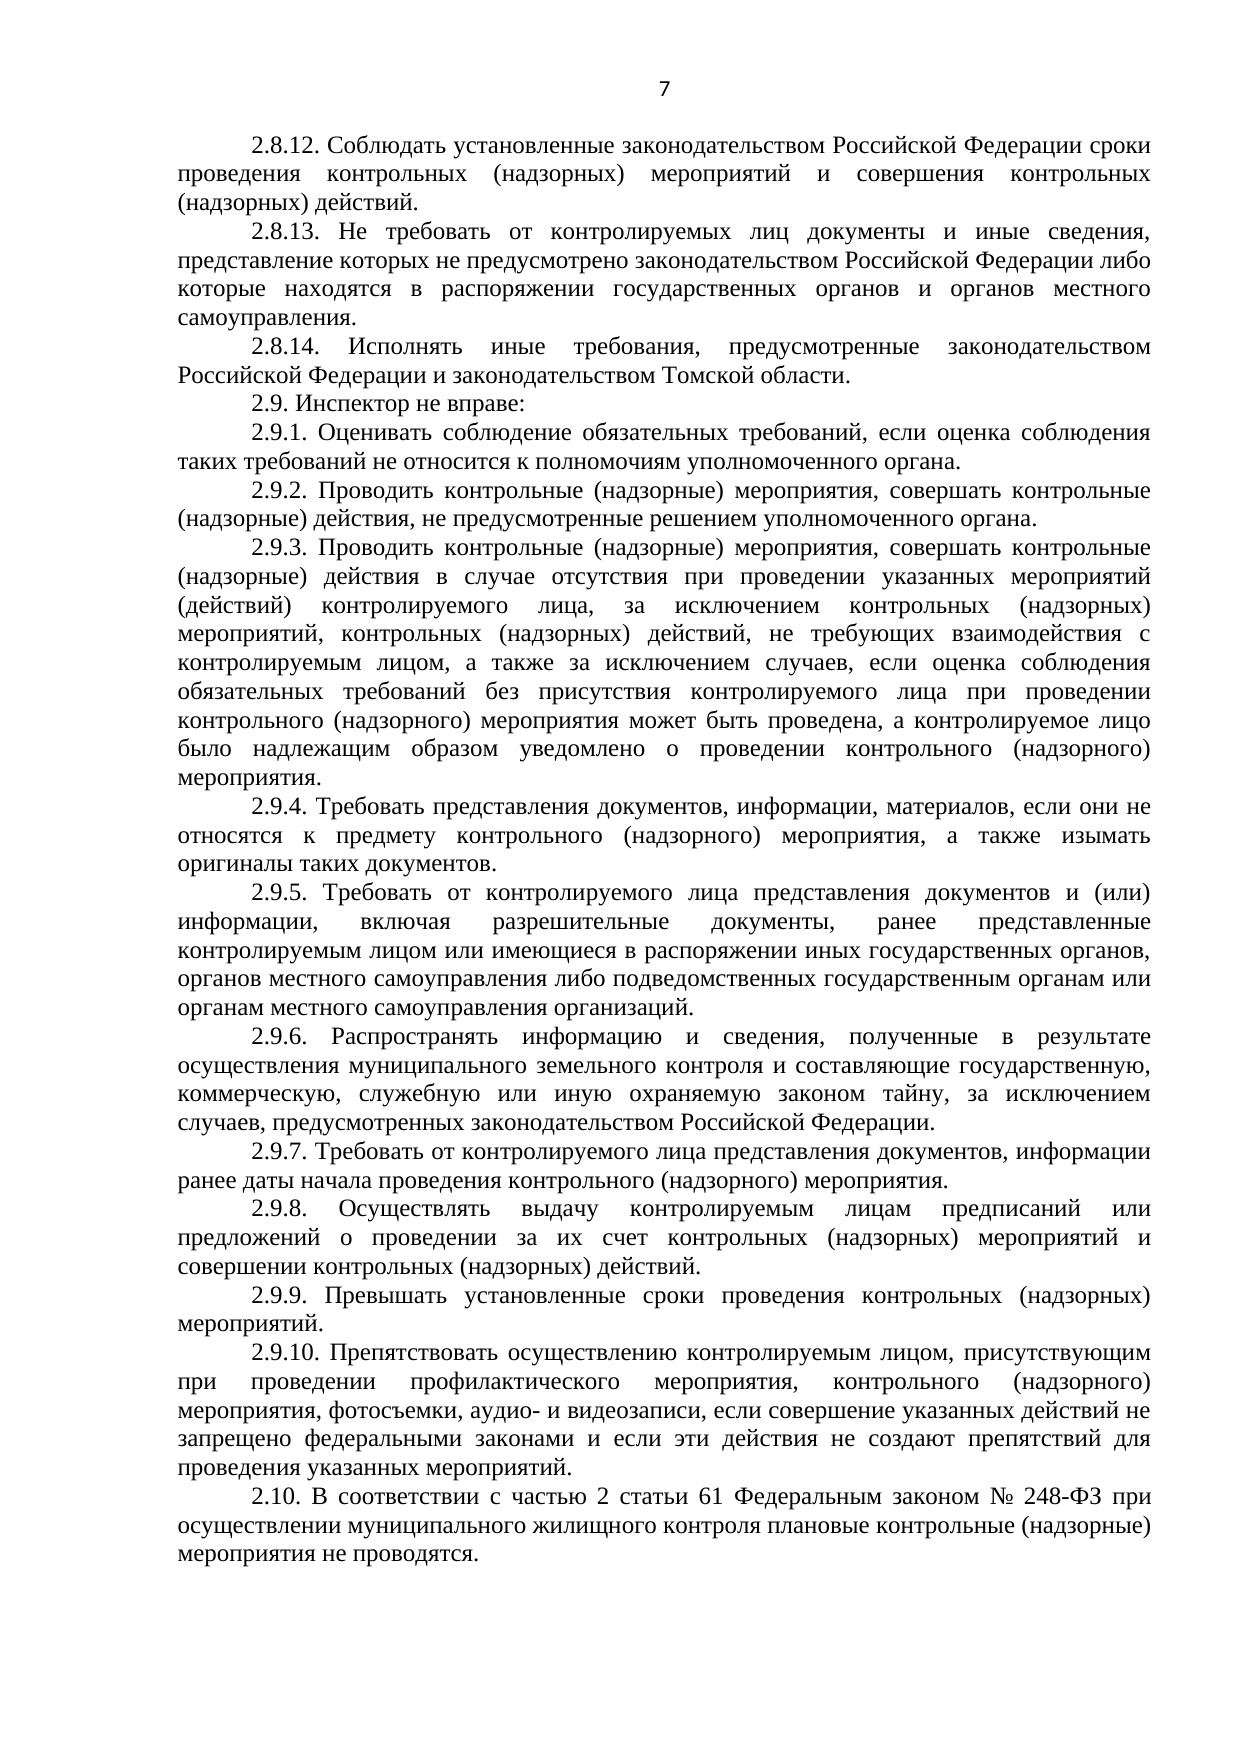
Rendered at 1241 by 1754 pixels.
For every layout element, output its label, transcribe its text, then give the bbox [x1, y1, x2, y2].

text 2.8.13. Не требовать от контролируемых лиц документы и иные сведения, представление которых не предусмотрено законодательством Российской Федерации либо которые находятся в распоряжении государственных органов и органов местного самоуправления. [177, 216, 1152, 331]
text 2.9.8. Осуществлять выдачу контролируемым лицам предписаний или предложений о проведении за их счет контрольных (надзорных) мероприятий и совершении контрольных (надзорных) действий. [177, 1193, 1152, 1280]
text 2.9.10. Препятствовать осуществлению контролируемым лицом, присутствующим при проведении профилактического мероприятия, контрольного (надзорного) мероприятия, фотосъемки, аудио- и видеозаписи, если совершение указанных действий не запрещено федеральными законами и если эти действия не создают препятствий для проведения указанных мероприятий. [177, 1337, 1152, 1481]
text 2.9.6. Распространять информацию и сведения, полученные в результате осуществления муниципального земельного контроля и составляющие государственную, коммерческую, служебную или иную охраняемую законом тайну, за исключением случаев, предусмотренных законодательством Российской Федерации. [177, 1021, 1152, 1136]
text 2.9.1. Оценивать соблюдение обязательных требований, если оценка соблюдения таких требований не относится к полномочиям уполномоченного органа. [177, 417, 1152, 475]
text 2.8.12. Соблюдать установленные законодательством Российской Федерации сроки проведения контрольных (надзорных) мероприятий и совершения контрольных (надзорных) действий. [177, 130, 1152, 216]
text 2.9.4. Требовать представления документов, информации, материалов, если они не относятся к предмету контрольного (надзорного) мероприятия, а также изымать оригиналы таких документов. [177, 791, 1152, 877]
text 2.10. В соответствии с частью 2 статьи 61 Федеральным законом № 248-ФЗ при осуществлении муниципального жилищного контроля плановые контрольные (надзорные) мероприятия не проводятся. [177, 1481, 1152, 1567]
text 2.9.5. Требовать от контролируемого лица представления документов и (или) информации, включая разрешительные документы, ранее представленные контролируемым лицом или имеющиеся в распоряжении иных государственных органов, органов местного самоуправления либо подведомственных государственным органам или органам местного самоуправления организаций. [177, 877, 1152, 1021]
text 2.9.3. Проводить контрольные (надзорные) мероприятия, совершать контрольные (надзорные) действия в случае отсутствия при проведении указанных мероприятий (действий) контролируемого лица, за исключением контрольных (надзорных) мероприятий, контрольных (надзорных) действий, не требующих взаимодействия с контролируемым лицом, а также за исключением случаев, если оценка соблюдения обязательных требований без присутствия контролируемого лица при проведении контрольного (надзорного) мероприятия может быть проведена, а контролируемое лицо было надлежащим образом уведомлено о проведении контрольного (надзорного) мероприятия. [177, 532, 1152, 791]
text 2.8.14. Исполнять иные требования, предусмотренные законодательством Российской Федерации и законодательством Томской области. [177, 331, 1152, 388]
text 2.9.9. Превышать установленные сроки проведения контрольных (надзорных) мероприятий. [177, 1280, 1152, 1337]
text 2.9.2. Проводить контрольные (надзорные) мероприятия, совершать контрольные (надзорные) действия, не предусмотренные решением уполномоченного органа. [177, 475, 1152, 532]
text 2.9. Инспектор не вправе: [177, 388, 1152, 417]
text 2.9.7. Требовать от контролируемого лица представления документов, информации ранее даты начала проведения контрольного (надзорного) мероприятия. [177, 1136, 1152, 1193]
